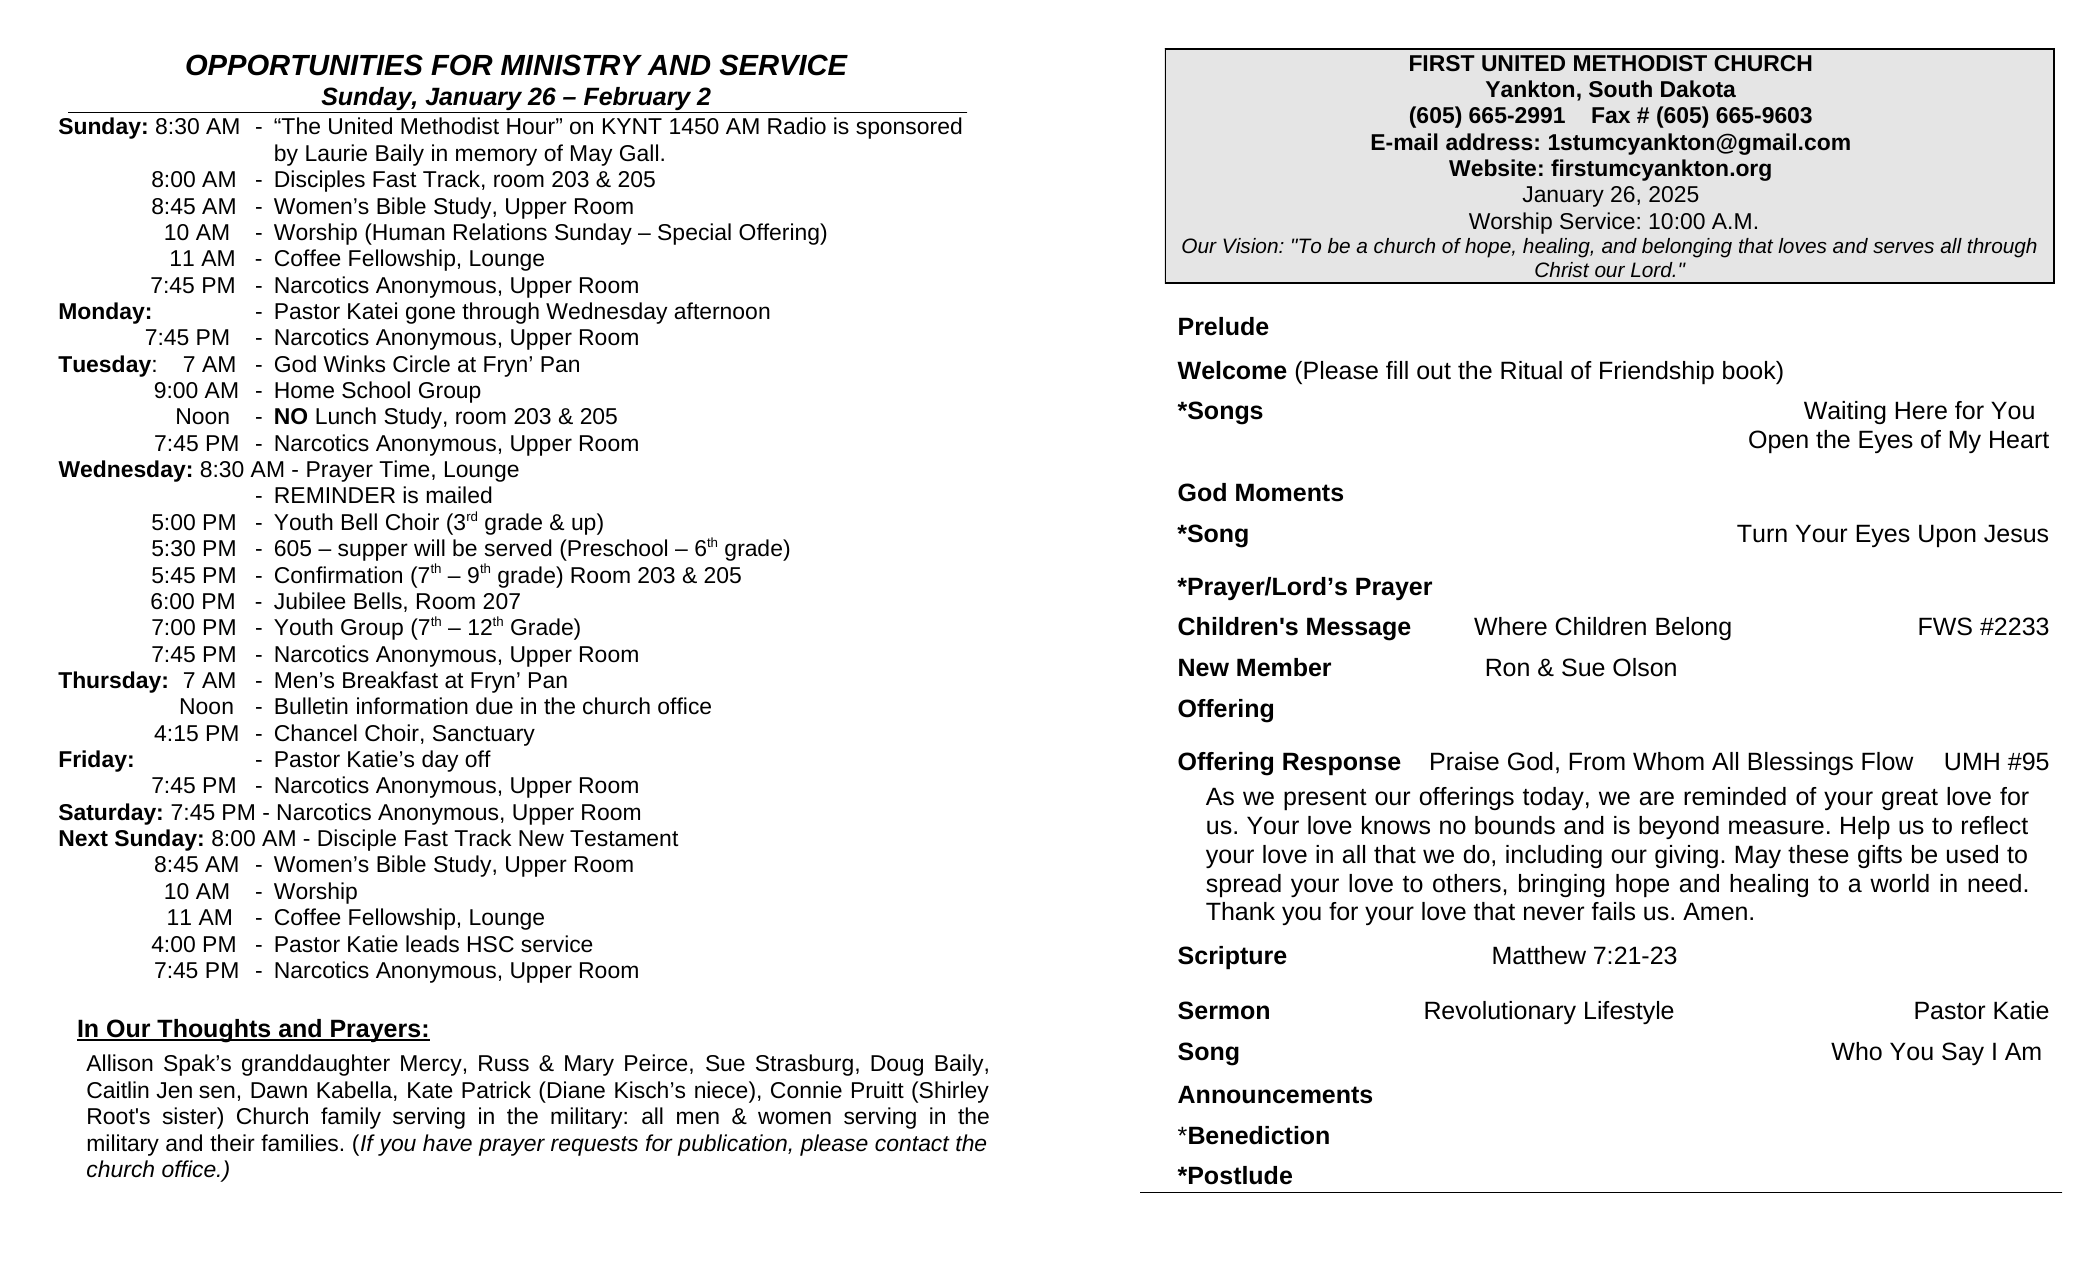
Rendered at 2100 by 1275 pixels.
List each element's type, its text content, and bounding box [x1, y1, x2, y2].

text 9:00 AM - Home School Group [67, 377, 990, 403]
text Welcome (Please fill out the Ritual of Friendship book) [1140, 353, 2062, 384]
text Prelude [1149, 312, 2062, 341]
text 11 AM - Coffee Fellowship, Lounge [58, 904, 990, 931]
text As we present our offerings today, we are reminded of your great love for us. Your love knows no bounds and is beyond measure. Help us to reflect your love in all that we do, including our giving. May these gifts be used to spread your love to others, bringing hope and healing to a world in need. Thank you for your love that never fails us. Amen. [1206, 782, 2031, 926]
text Sunday: 8:30 AM - “The United Methodist Hour” on KYNT 1450 AM Radio is sponsored [58, 113, 990, 140]
text 8:00 AM - Disciples Fast Track, room 203 & 205 [58, 166, 990, 193]
text Scripture Matthew 7:21-23 [1140, 938, 2062, 969]
text Yankton, South Dakota [1166, 74, 2053, 101]
text Song Who You Say I Am [1140, 1037, 2062, 1065]
text 4:00 PM - Pastor Katie leads HSC service [58, 931, 990, 957]
text Website: firstumcyankton.org [1166, 153, 2053, 180]
text *Prayer/Lord’s Prayer [1149, 571, 2062, 600]
text Announcements [1140, 1077, 2062, 1109]
text *Postlude [1140, 1161, 2062, 1192]
text Noon - NO Lunch Study, room 203 & 205 [67, 403, 990, 430]
text FIRST UNITED METHODIST CHURCH [1166, 50, 2053, 74]
text 5:30 PM - 605 – supper will be served (Preschool – 6th grade) [58, 535, 990, 562]
text Open the Eyes of My Heart [1149, 425, 2062, 454]
text 7:45 PM - Narcotics Anonymous, Upper Room [67, 641, 990, 667]
text 7:45 PM - Narcotics Anonymous, Upper Room [67, 324, 990, 351]
text Noon - Bulletin information due in the church office [58, 693, 990, 720]
text Sermon Revolutionary Lifestyle Pastor Katie [1140, 993, 2062, 1025]
text 7:45 PM - Narcotics Anonymous, Upper Room [67, 272, 981, 298]
text Offering Response Praise God, From Whom All Blessings Flow UMH #95 [1140, 746, 2062, 775]
text Thursday: 7 AM - Men’s Breakfast at Fryn’ Pan [58, 667, 990, 693]
text 7:45 PM - Narcotics Anonymous, Upper Room [67, 772, 990, 799]
text Allison Spak’s granddaughter Mercy, Russ & Mary Peirce, Sue Strasburg, Doug Baily, Caitlin Jen sen, Dawn Kabella, Kate Patrick (Diane Kisch’s niece), Connie Pruitt (Shirley Root's sister) Church family serving in the military: all men & women serving in the military and their families. (If you have prayer requests for publication, please contact the church office.) [86, 1050, 990, 1182]
text Wednesday: 8:30 AM - Prayer Time, Lounge [58, 456, 990, 482]
subtitle OPPORTUNITIES FOR MINISTRY AND SERVICE [67, 48, 967, 82]
text God Moments [1149, 478, 2062, 507]
text 10 AM - Worship (Human Relations Sunday – Special Offering) [67, 219, 981, 245]
text Tuesday: 7 AM - God Winks Circle at Fryn’ Pan [67, 351, 990, 377]
text Monday: - Pastor Katei gone through Wednesday afternoon [67, 298, 990, 324]
text 11 AM - Coffee Fellowship, Lounge [67, 245, 981, 272]
text 5:45 PM - Confirmation (7th – 9th grade) Room 203 & 205 [67, 562, 990, 588]
text - REMINDER is mailed [58, 482, 990, 509]
text E-mail address: 1stumcyankton@gmail.com [1166, 127, 2053, 153]
text Saturday: 7:45 PM - Narcotics Anonymous, Upper Room [58, 799, 990, 825]
text Offering [1149, 694, 2062, 722]
text (605) 665-2991 Fax # (605) 665-9603 [1166, 101, 2053, 127]
text January 26, 2025 [1166, 180, 2053, 206]
text 6:00 PM - Jubilee Bells, Room 207 [67, 588, 990, 614]
text *Song Turn Your Eyes Upon Jesus [1149, 519, 2062, 547]
text *Songs Waiting Here for You [1149, 396, 2062, 425]
text Next Sunday: 8:00 AM - Disciple Fast Track New Testament [58, 825, 990, 851]
text 4:15 PM - Chancel Choir, Sanctuary [58, 720, 990, 746]
text 7:00 PM - Youth Group (7th – 12th Grade) [67, 614, 990, 641]
text 10 AM - Worship [58, 878, 990, 904]
text *Benediction [1149, 1121, 2062, 1149]
text 8:45 AM - Women’s Bible Study, Upper Room [67, 193, 990, 219]
text Our Vision: "To be a church of hope, healing, and belonging that loves and serves all through Christ our Lord." [1166, 233, 2053, 282]
text New Member Ron & Sue Olson [1149, 653, 2062, 682]
text 7:45 PM - Narcotics Anonymous, Upper Room [58, 957, 990, 983]
text Friday: - Pastor Katie’s day off [58, 746, 990, 772]
text 7:45 PM - Narcotics Anonymous, Upper Room [67, 430, 990, 456]
text Worship Service: 10:00 A.M. [1166, 206, 2053, 233]
subtitle Sunday, January 26 – February 2 [67, 82, 967, 113]
text Children's Message Where Children Belong FWS #2233 [1149, 612, 2062, 641]
text by Laurie Baily in memory of May Gall. [274, 140, 990, 166]
text In Our Thoughts and Prayers: [77, 1014, 990, 1043]
text 8:45 AM - Women’s Bible Study, Upper Room [58, 851, 990, 878]
text 5:00 PM - Youth Bell Choir (3rd grade & up) [58, 509, 990, 535]
